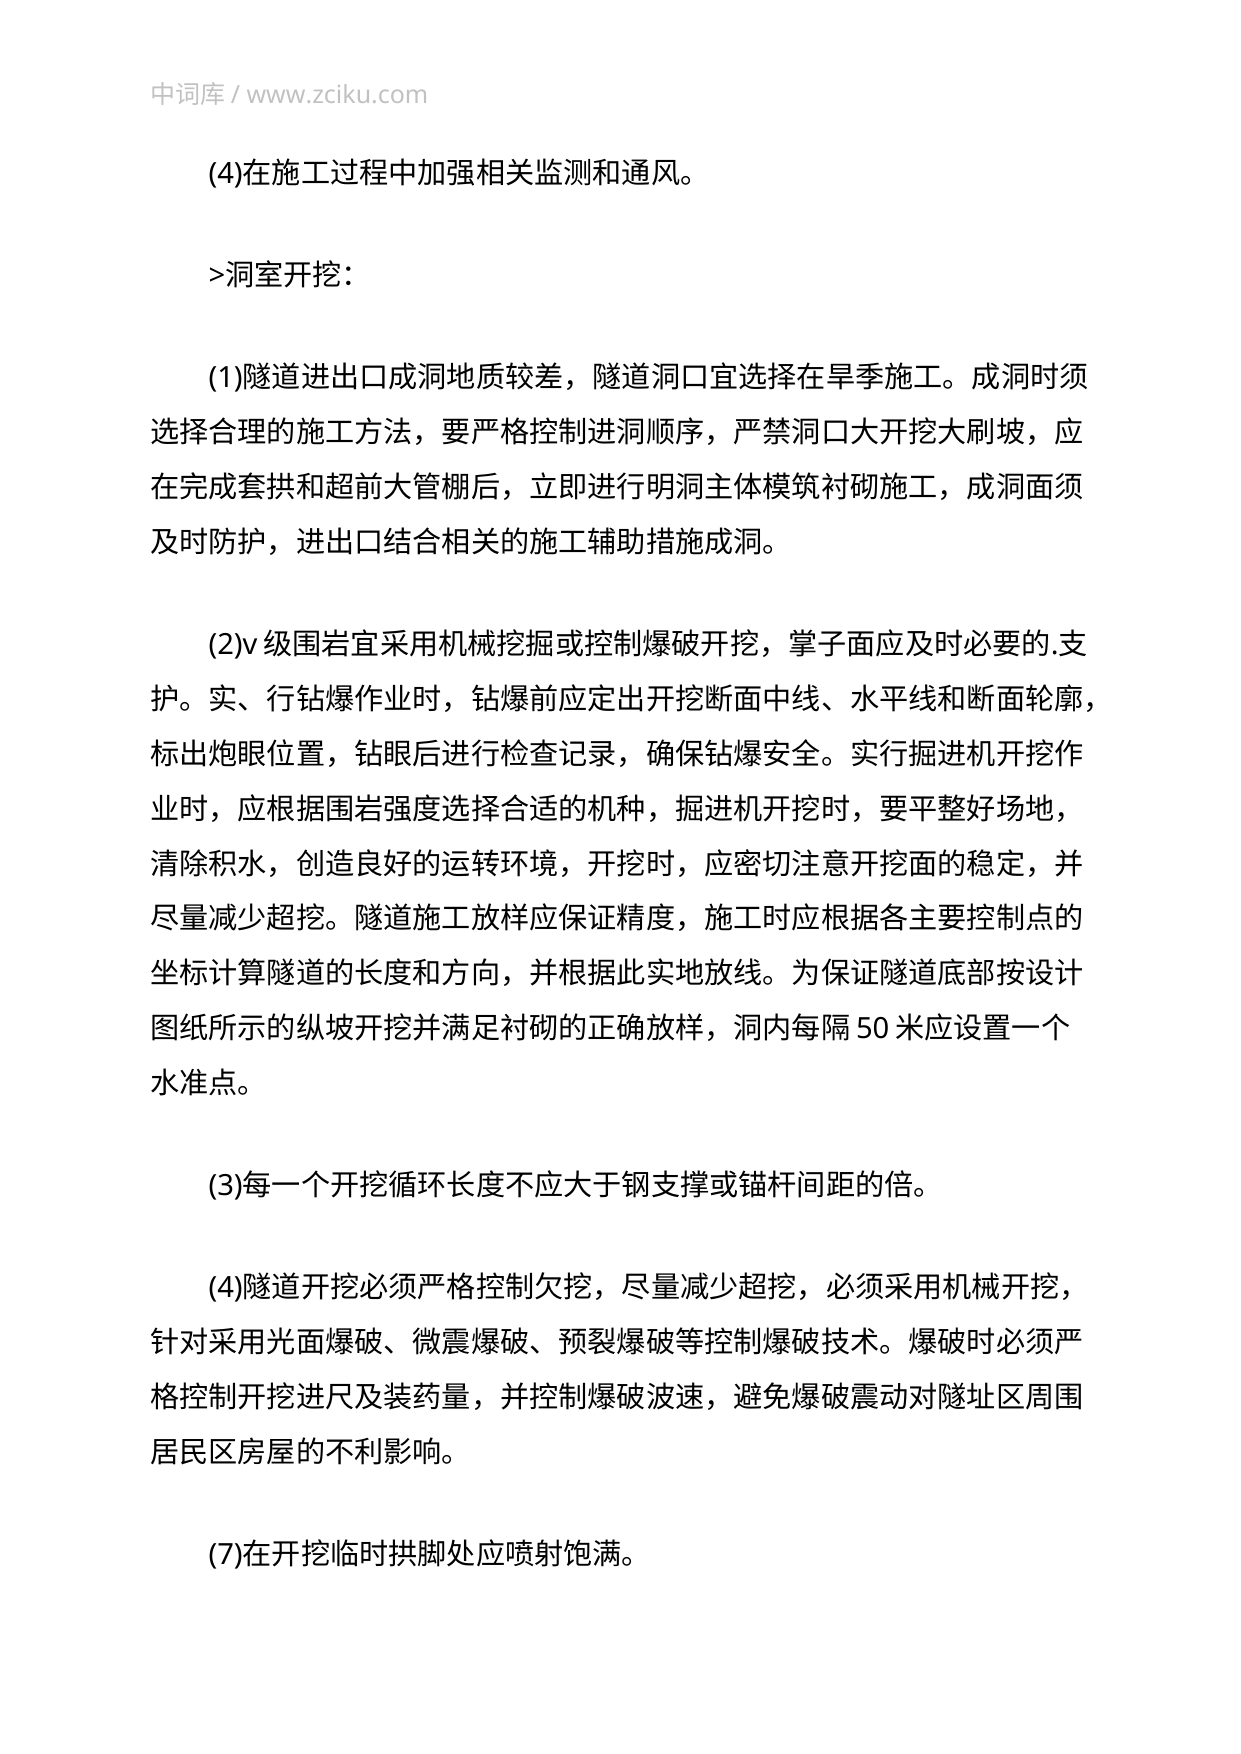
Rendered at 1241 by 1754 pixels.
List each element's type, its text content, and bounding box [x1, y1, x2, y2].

text (4)在施工过程中加强相关监测和通风。 [150, 150, 1090, 192]
text (1)隧道进出口成洞地质较差，隧道洞口宜选择在旱季施工。成洞时须选择合理的施工方法，要严格控制进洞顺序，严禁洞口大开挖大刷坡，应在完成套拱和超前大管棚后，立即进行明洞主体模筑衬砌施工，成洞面须及时防护，进出口结合相关的施工辅助措施成洞。 [150, 354, 1090, 561]
text (3)每一个开挖循环长度不应大于钢支撑或锚杆间距的倍。 [150, 1162, 1090, 1204]
text (7)在开挖临时拱脚处应喷射饱满。 [150, 1530, 1090, 1573]
text >洞室开挖： [150, 252, 1090, 294]
text (2)v级围岩宜采用机械挖掘或控制爆破开挖，掌子面应及时必要的.支护。实、行钻爆作业时，钻爆前应定出开挖断面中线、水平线和断面轮廓，标出炮眼位置，钻眼后进行检查记录，确保钻爆安全。实行掘进机开挖作业时，应根据围岩强度选择合适的机种，掘进机开挖时，要平整好场地，清除积水，创造良好的运转环境，开挖时，应密切注意开挖面的稳定，并尽量减少超挖。隧道施工放样应保证精度，施工时应根据各主要控制点的坐标计算隧道的长度和方向，并根据此实地放线。为保证隧道底部按设计图纸所示的纵坡开挖并满足衬砌的正确放样，洞内每隔50米应设置一个水准点。 [150, 621, 1090, 1102]
text (4)隧道开挖必须严格控制欠挖，尽量减少超挖，必须采用机械开挖，针对采用光面爆破、微震爆破、预裂爆破等控制爆破技术。爆破时必须严格控制开挖进尺及装药量，并控制爆破波速，避免爆破震动对隧址区周围居民区房屋的不利影响。 [150, 1264, 1090, 1471]
